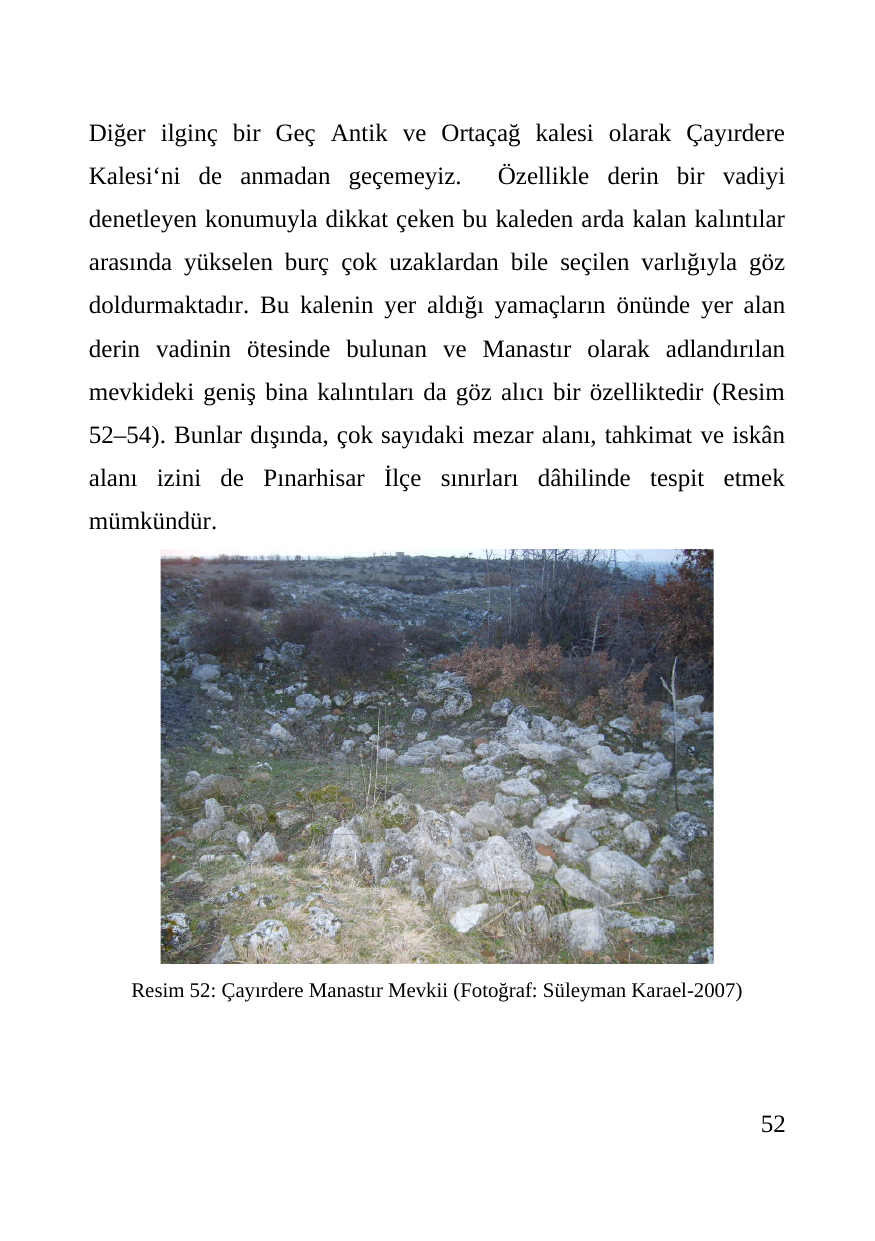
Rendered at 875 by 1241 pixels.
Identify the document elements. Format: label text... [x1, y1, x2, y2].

text Diğer ilginç bir Geç Antik ve Ortaçağ kalesi olarak Çayırdere Kalesi‘ni de anmadan geçemeyiz. Özellikle derin bir vadiyi denetleyen konumuyla dikkat çeken bu kaleden arda kalan kalıntılar arasında yükselen burç çok uzaklardan bile seçilen varlığıyla göz doldurmaktadır. Bu kalenin yer aldığı yamaçların önünde yer alan derin vadinin ötesinde bulunan ve Manastır olarak adlandırılan mevkideki geniş bina kalıntıları da göz alıcı bir özelliktedir (Resim 52–54). Bunlar dışında, çok sayıdaki mezar alanı, tahkimat ve iskân alanı izini de Pınarhisar İlçe sınırları dâhilinde tespit etmek mümkündür. [89, 118, 785, 535]
picture [160, 549, 714, 964]
text Resim 52: Çayırdere Manastır Mevkii (Fotoğraf: Süleyman Karael-2007) [89, 978, 785, 1002]
